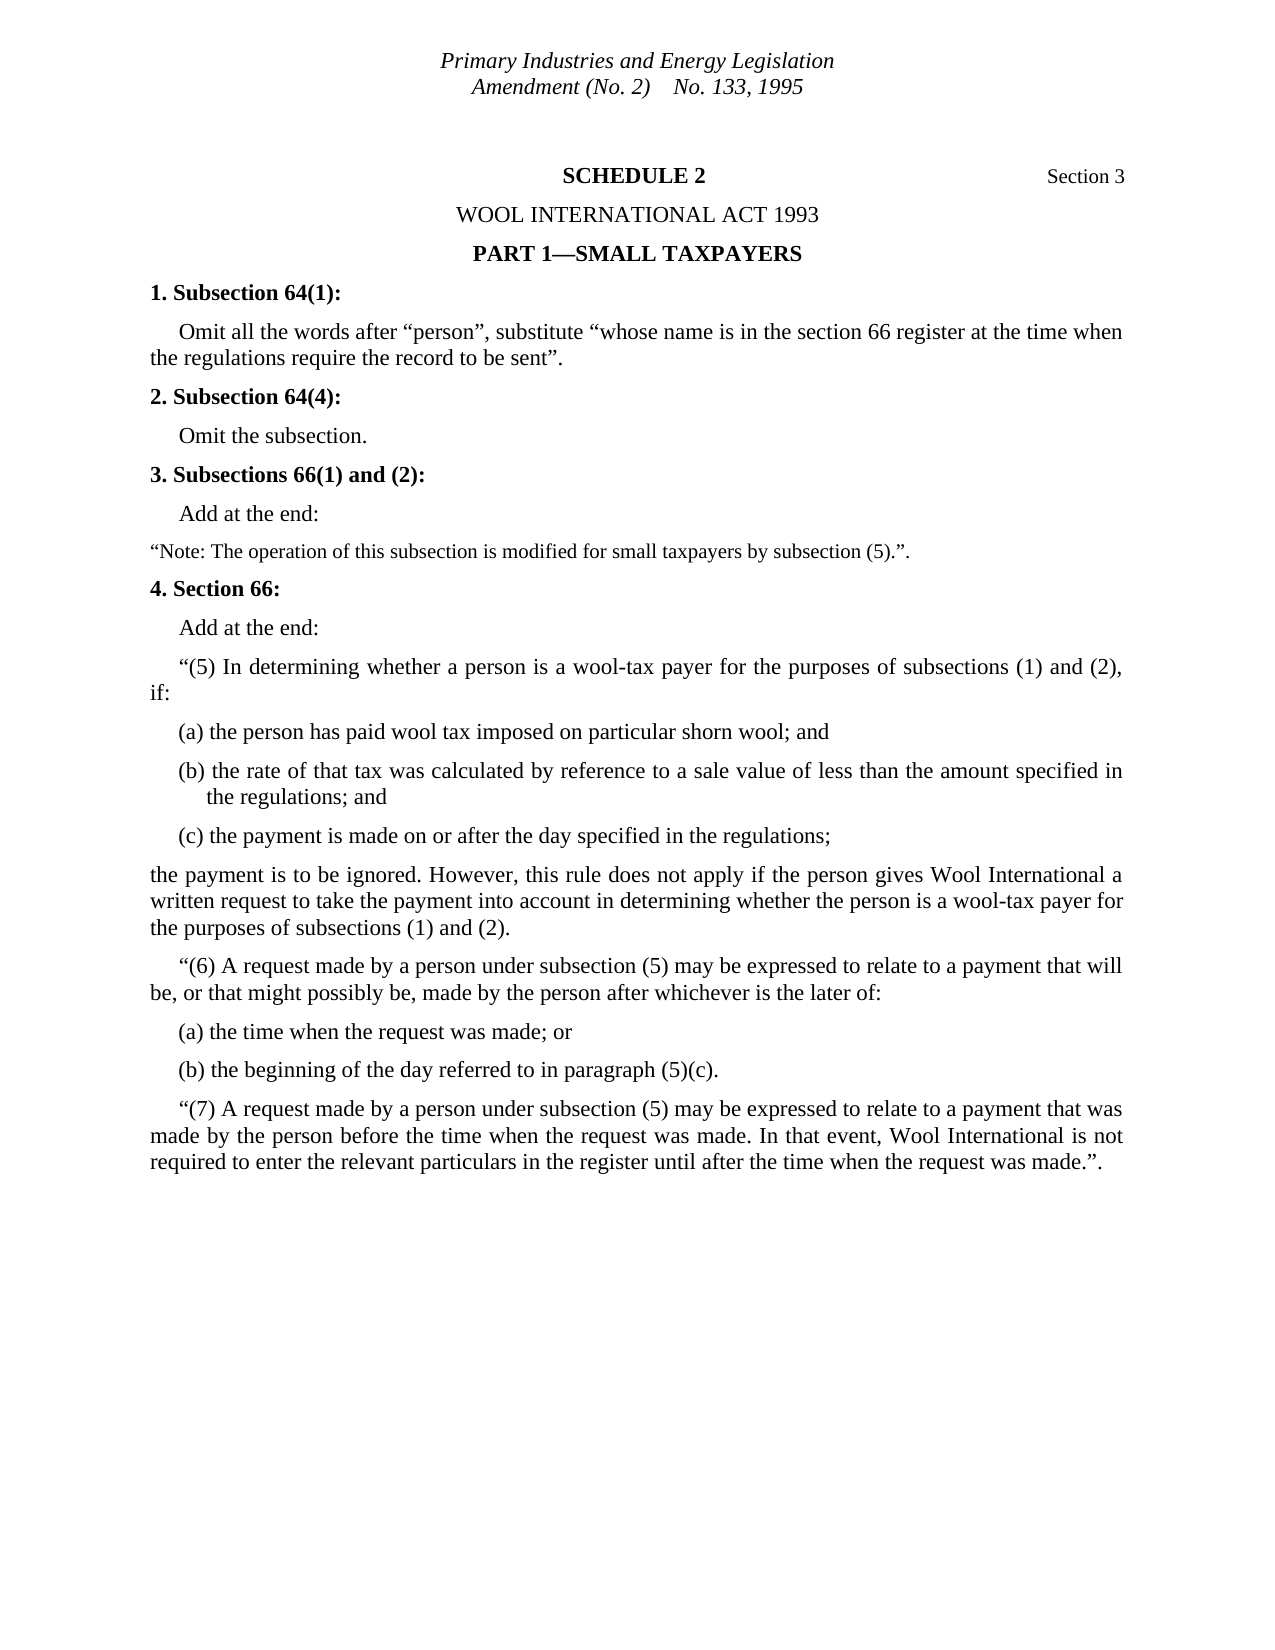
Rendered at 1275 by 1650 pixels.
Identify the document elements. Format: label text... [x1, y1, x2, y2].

text (a) the person has paid wool tax imposed on particular shorn wool; and [150, 718, 1125, 744]
text “(6) A request made by a person under subsection (5) may be expressed to relate to a payment that will be, or that might possibly be, made by the person after whichever is the later of: [150, 952, 1125, 1005]
text (a) the time when the request was made; or [150, 1018, 1125, 1044]
text (b) the beginning of the day referred to in paragraph (5)(c). [150, 1057, 1125, 1083]
text WOOL INTERNATIONAL ACT 1993 [150, 201, 1125, 228]
text Omit all the words after “person”, substitute “whose name is in the section 66 register at the time when the regulations require the record to be sent”. [150, 318, 1125, 371]
text Add at the end: [150, 500, 1125, 526]
text “Note: The operation of this subsection is modified for small taxpayers by subsection (5).”. [150, 538, 1125, 563]
text 3. Subsections 66(1) and (2): [150, 461, 1125, 487]
text Add at the end: [150, 614, 1125, 640]
text 4. Section 66: [150, 575, 1125, 601]
text (c) the payment is made on or after the day specified in the regulations; [150, 822, 1125, 848]
text (b) the rate of that tax was calculated by reference to a sale value of less than the amount specified in the regulations; and [178, 757, 1125, 809]
text SCHEDULE 2 Section 3 [562, 162, 1125, 189]
text PART 1—SMALL TAXPAYERS [150, 240, 1125, 267]
text the payment is to be ignored. However, this rule does not apply if the person gives Wool International a written request to take the payment into account in determining whether the person is a wool-tax payer for the purposes of subsections (1) and (2). [150, 861, 1125, 940]
text “(7) A request made by a person under subsection (5) may be expressed to relate to a payment that was made by the person before the time when the request was made. In that event, Wool International is not required to enter the relevant particulars in the register until after the time when the request was made.”. [150, 1095, 1125, 1174]
text “(5) In determining whether a person is a wool-tax payer for the purposes of subsections (1) and (2), if: [150, 653, 1125, 706]
text 2. Subsection 64(4): [150, 383, 1125, 409]
text Omit the subsection. [150, 422, 1125, 448]
text 1. Subsection 64(1): [150, 279, 1125, 305]
